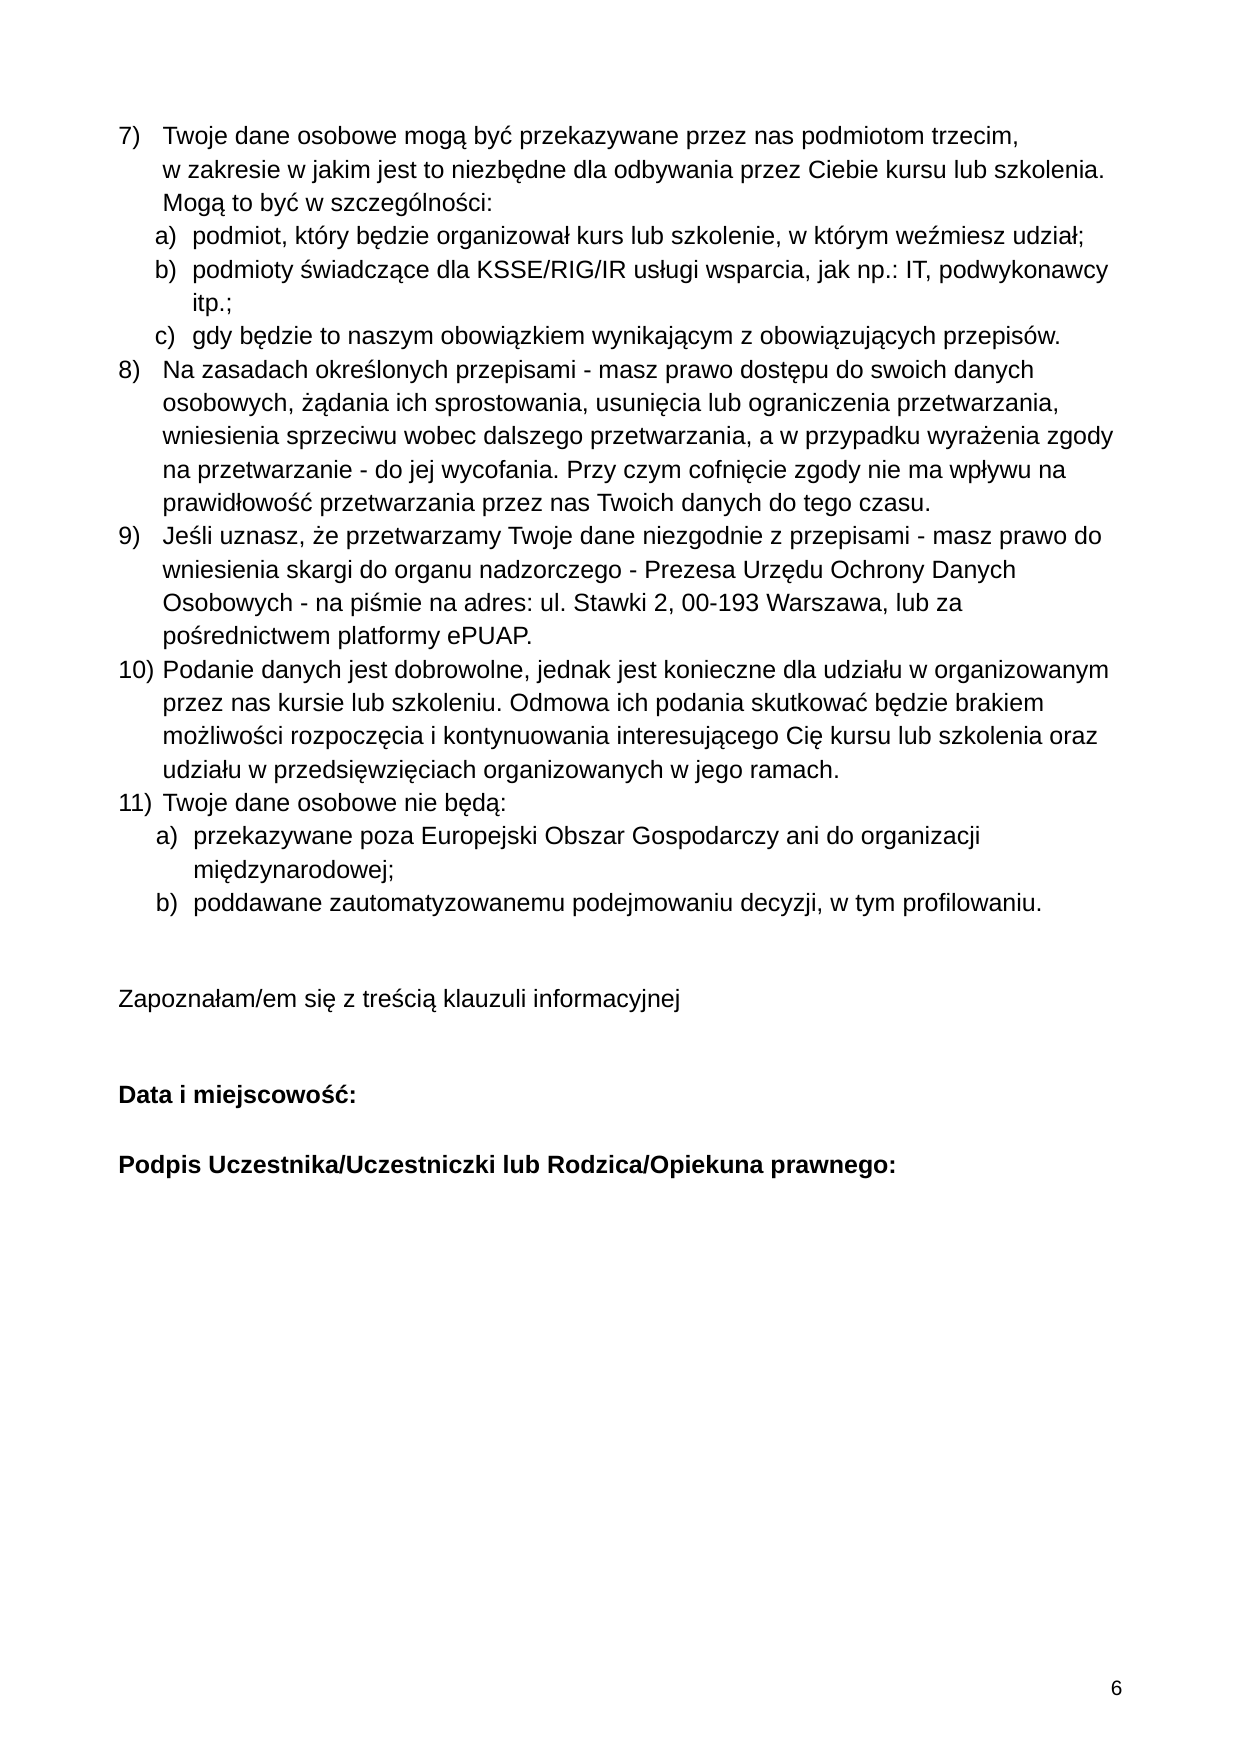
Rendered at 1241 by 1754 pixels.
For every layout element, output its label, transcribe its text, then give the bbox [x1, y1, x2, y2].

text Data i miejscowość: [118, 1076, 1122, 1110]
list poddawane zautomatyzowanemu podejmowaniu decyzji, w tym profilowaniu. [156, 885, 1122, 918]
list gdy będzie to naszym obowiązkiem wynikającym z obowiązujących przepisów. [154, 318, 1122, 351]
list Twoje dane osobowe nie będą: [118, 785, 1122, 818]
list podmiot, który będzie organizował kurs lub szkolenie, w którym weźmiesz udział; [154, 218, 1122, 251]
text Zapoznałam/em się z treścią klauzuli informacyjnej [118, 981, 1122, 1014]
list Podanie danych jest dobrowolne, jednak jest konieczne dla udziału w organizowanym przez nas kursie lub szkoleniu. Odmowa ich podania skutkować będzie brakiem możliwości rozpoczęcia i kontynuowania interesującego Cię kursu lub szkolenia oraz udziału w przedsięwzięciach organizowanych w jego ramach. [118, 651, 1122, 785]
list Na zasadach określonych przepisami - masz prawo dostępu do swoich danych osobowych, żądania ich sprostowania, usunięcia lub ograniczenia przetwarzania, wniesienia sprzeciwu wobec dalszego przetwarzania, a w przypadku wyrażenia zgody na przetwarzanie - do jej wycofania. Przy czym cofnięcie zgody nie ma wpływu na prawidłowość przetwarzania przez nas Twoich danych do tego czasu. [118, 351, 1122, 518]
list przekazywane poza Europejski Obszar Gospodarczy ani do organizacji międzynarodowej; [156, 818, 1122, 885]
list Twoje dane osobowe mogą być przekazywane przez nas podmiotom trzecim, w zakresie w jakim jest to niezbędne dla odbywania przez Ciebie kursu lub szkolenia. Mogą to być w szczególności: [118, 118, 1122, 218]
list Jeśli uznasz, że przetwarzamy Twoje dane niezgodnie z przepisami - masz prawo do wniesienia skargi do organu nadzorczego - Prezesa Urzędu Ochrony Danych Osobowych - na piśmie na adres: ul. Stawki 2, 00-193 Warszawa, lub za pośrednictwem platformy ePUAP. [118, 518, 1122, 651]
text Podpis Uczestnika/Uczestniczki lub Rodzica/Opiekuna prawnego: [118, 1147, 1122, 1181]
list podmioty świadczące dla KSSE/RIG/IR usługi wsparcia, jak np.: IT, podwykonawcy itp.; [154, 251, 1122, 318]
